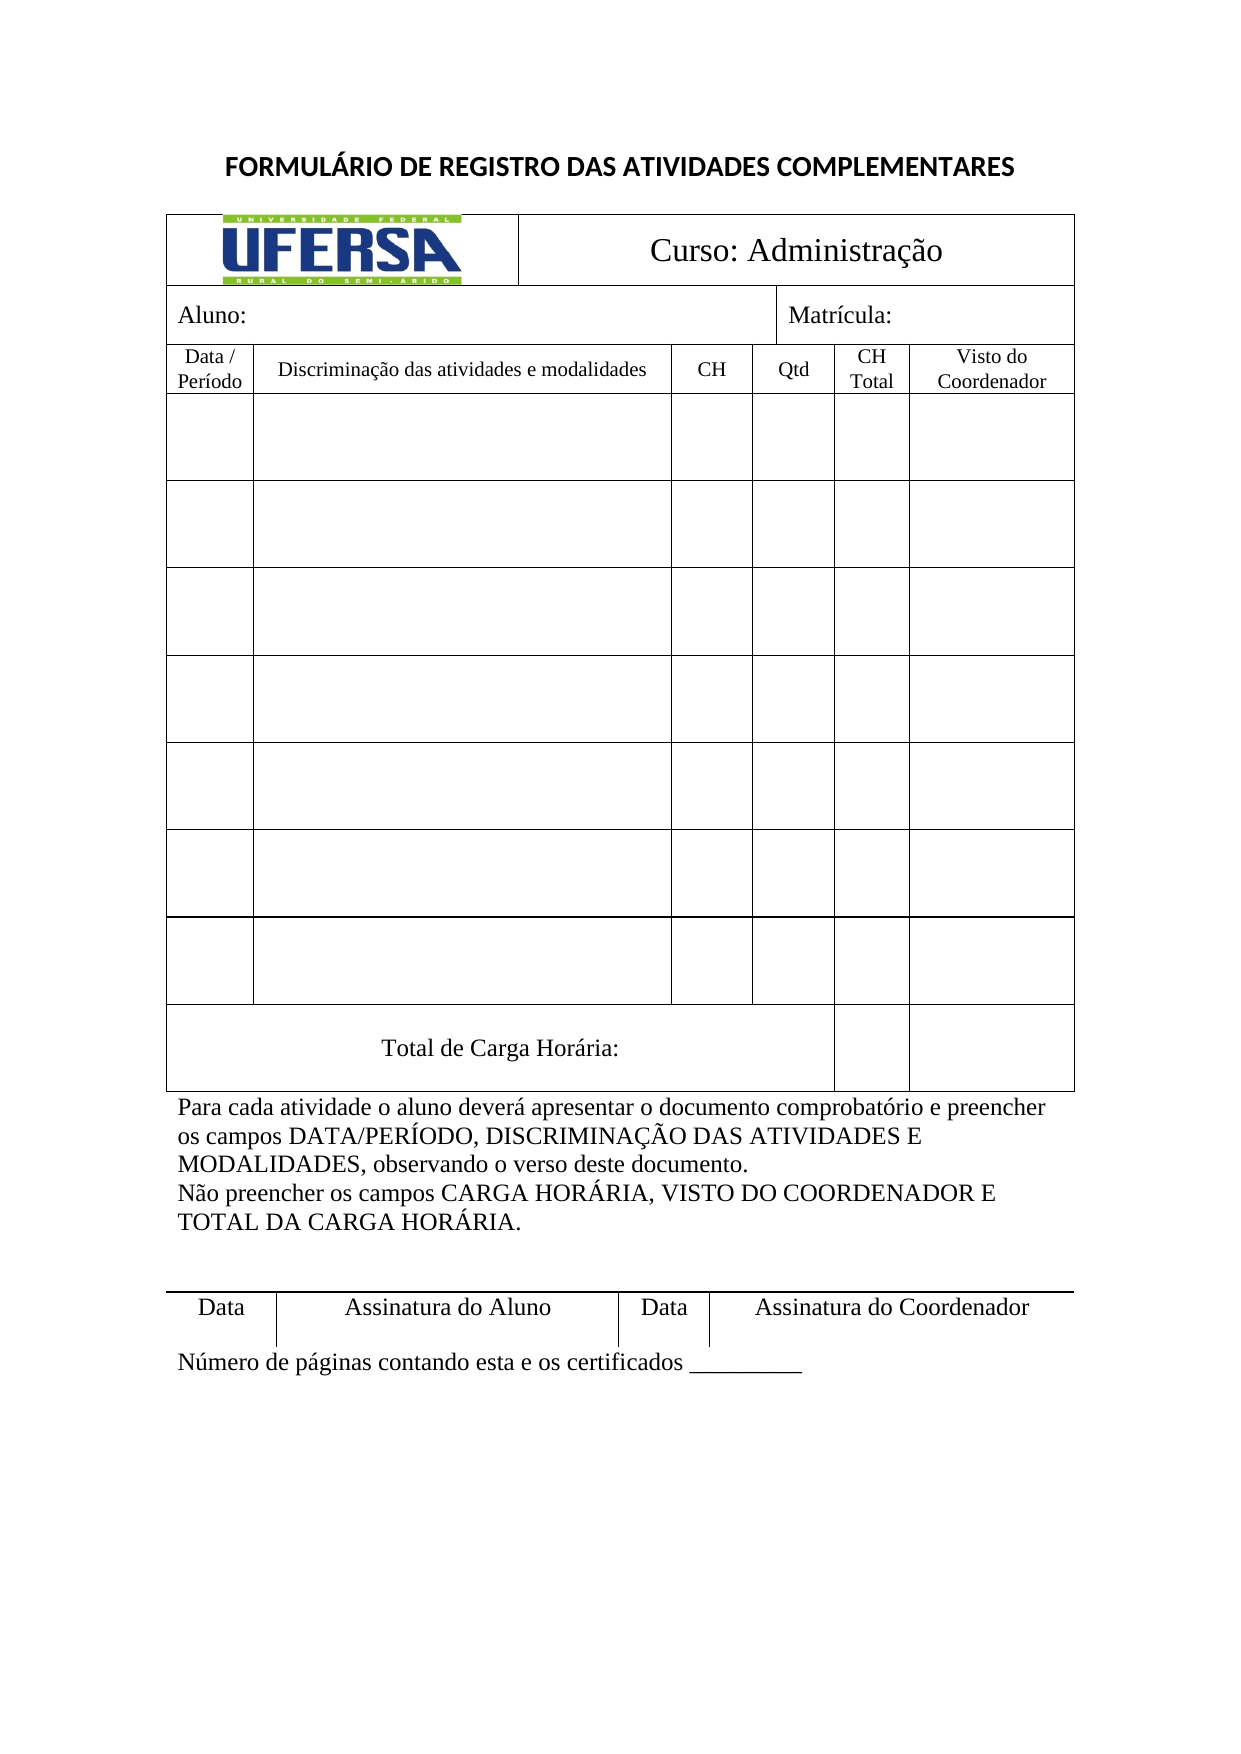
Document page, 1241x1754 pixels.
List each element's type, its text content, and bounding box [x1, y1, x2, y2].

table_cell [254, 481, 671, 567]
table_cell [835, 481, 909, 567]
table_cell [254, 918, 671, 1004]
table_cell Total de Carga Horária: [167, 1005, 834, 1091]
table_cell [167, 918, 253, 1004]
table_header Assinatura do Aluno [277, 1293, 618, 1347]
table_header Curso: Administração [519, 215, 1074, 285]
table_header [167, 215, 222, 285]
table_cell [672, 481, 752, 567]
table_cell [672, 918, 752, 1004]
table_cell Matrícula: [777, 286, 909, 343]
table_cell [167, 568, 253, 654]
table_header Assinatura do Coordenador [710, 1293, 1074, 1347]
table_cell Qtd [753, 345, 834, 393]
table_cell [910, 1005, 1074, 1091]
table_cell Visto do Coordenador [910, 345, 1074, 393]
table_cell Data / Período [167, 345, 253, 393]
table_cell [835, 1005, 909, 1091]
table_cell [672, 743, 752, 829]
table_header [462, 215, 518, 285]
table_cell Discriminação das atividades e modalidades [254, 345, 671, 393]
table_cell [167, 481, 253, 567]
table_cell [753, 656, 834, 742]
table_header Data [166, 1293, 276, 1347]
table_cell [910, 743, 1074, 829]
table_cell [835, 830, 909, 916]
table_cell [753, 568, 834, 654]
table_cell [254, 394, 671, 480]
table_cell [909, 286, 1074, 343]
table_cell CH Total [835, 345, 909, 393]
table_cell [835, 656, 909, 742]
table_cell [672, 394, 752, 480]
table_cell [753, 743, 834, 829]
text Não preencher os campos CARGA HORÁRIA, VISTO DO COORDENADOR E TOTAL DA CARGA HORÁRIA. [177, 1178, 1063, 1236]
table_cell [254, 568, 671, 654]
table_cell [835, 394, 909, 480]
table_cell [910, 656, 1074, 742]
text FORMULÁRIO DE REGISTRO DAS ATIVIDADES COMPLEMENTARES [177, 148, 1063, 183]
table_cell CH [672, 345, 752, 393]
table_cell [167, 830, 253, 916]
table_cell [254, 830, 671, 916]
table_cell [753, 394, 834, 480]
table_cell [672, 830, 752, 916]
table_cell [753, 481, 834, 567]
table_cell [835, 568, 909, 654]
text Para cada atividade o aluno deverá apresentar o documento comprobatório e preencher os campos DATA/PERÍODO, DISCRIMINAÇÃO DAS ATIVIDADES E MODALIDADES, observando o verso deste documento. [177, 1092, 1063, 1178]
table_cell [672, 568, 752, 654]
table_cell [910, 568, 1074, 654]
table_cell [254, 656, 671, 742]
table_cell [753, 918, 834, 1004]
table_cell [672, 656, 752, 742]
table_cell [910, 918, 1074, 1004]
table_cell [910, 394, 1074, 480]
table_cell [167, 394, 253, 480]
table_cell [167, 656, 253, 742]
table_cell [910, 830, 1074, 916]
table_cell [167, 743, 253, 829]
text Número de páginas contando esta e os certificados _________ [177, 1347, 1063, 1376]
picture [222, 214, 462, 285]
table_cell [910, 481, 1074, 567]
table_cell [835, 743, 909, 829]
table_cell Aluno: [167, 286, 776, 343]
table_cell [254, 743, 671, 829]
table_cell [753, 830, 834, 916]
table_header Data [619, 1293, 709, 1347]
table_cell [835, 918, 909, 1004]
